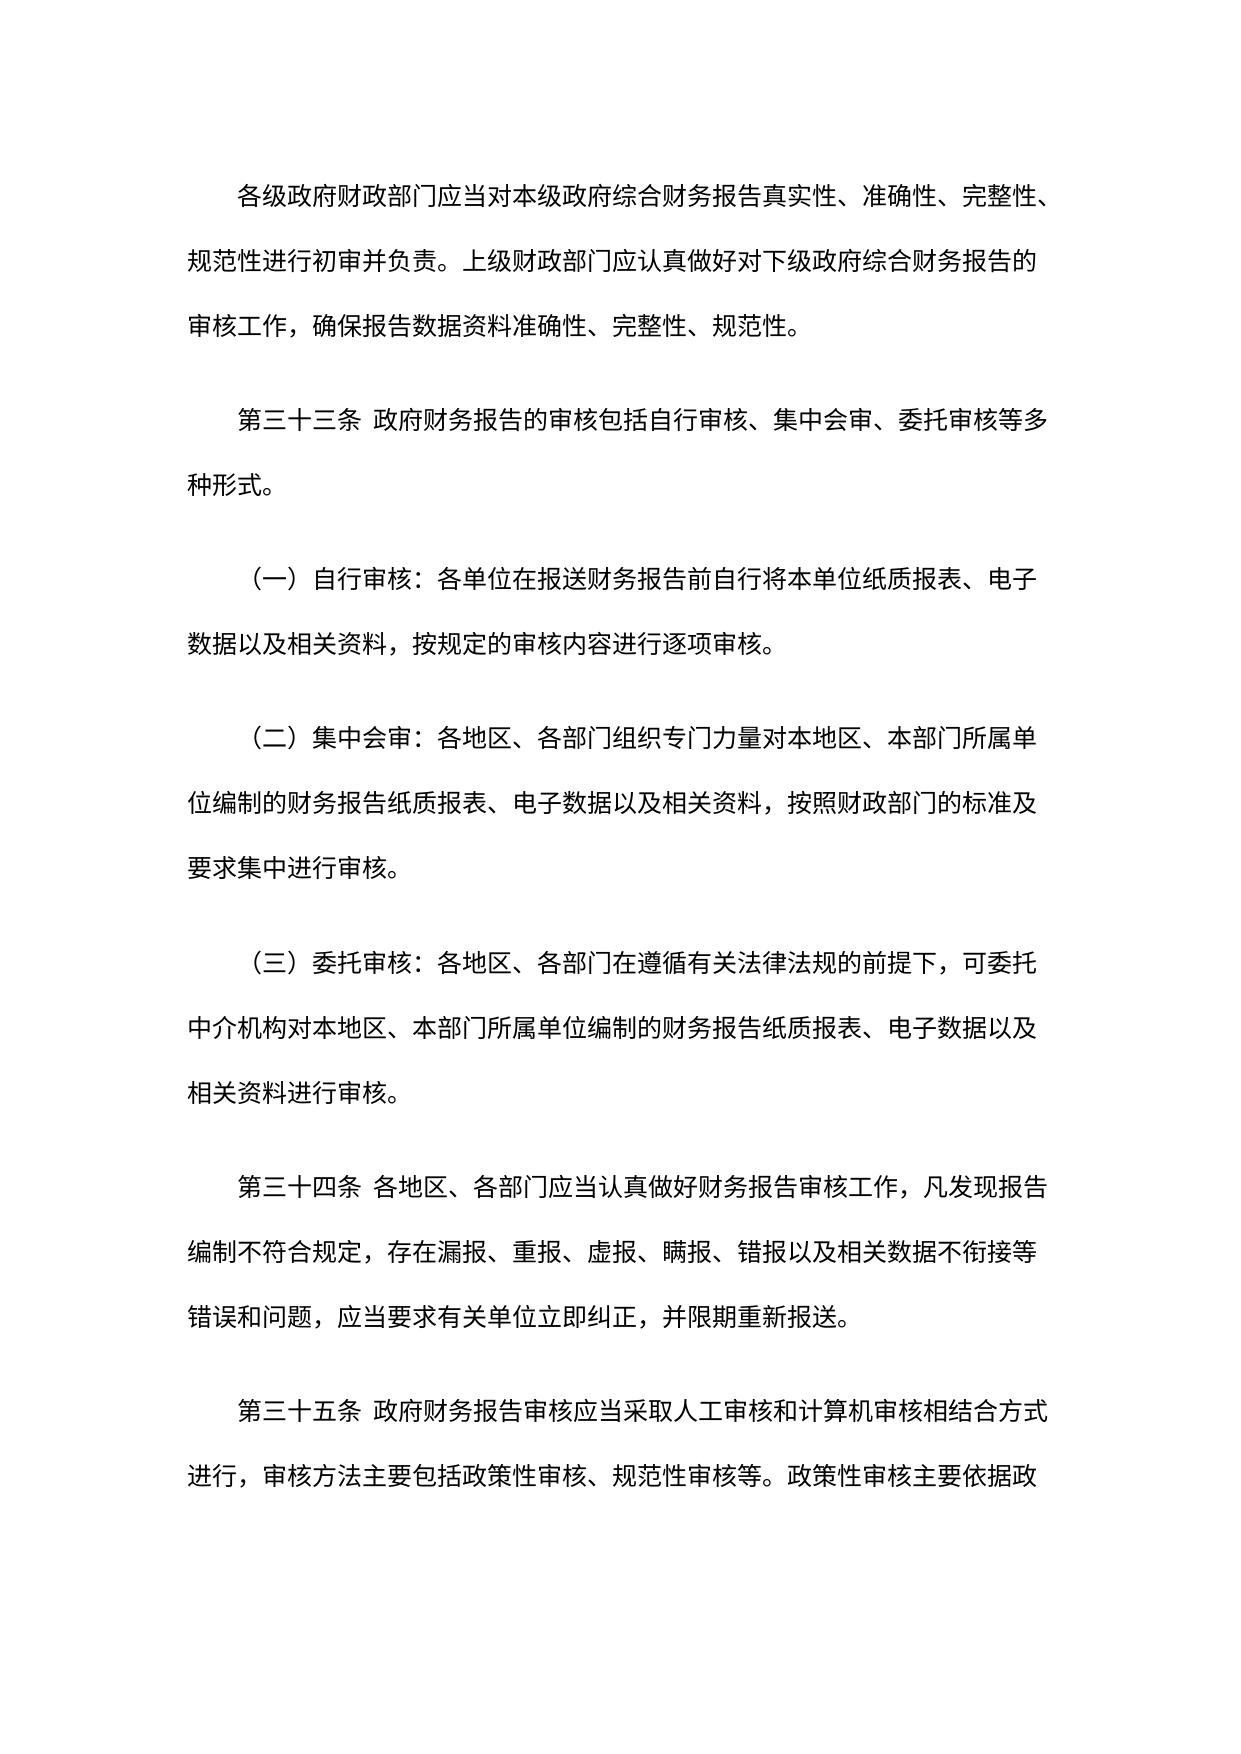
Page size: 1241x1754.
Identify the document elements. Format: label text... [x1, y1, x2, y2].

text （二）集中会审：各地区、各部门组织专门力量对本地区、本部门所属单位编制的财务报告纸质报表、电子数据以及相关资料，按照财政部门的标准及要求集中进行审核。 [187, 704, 1053, 899]
text 第三十三条 政府财务报告的审核包括自行审核、集中会审、委托审核等多种形式。 [187, 386, 1053, 516]
text （三）委托审核：各地区、各部门在遵循有关法律法规的前提下，可委托中介机构对本地区、本部门所属单位编制的财务报告纸质报表、电子数据以及相关资料进行审核。 [187, 929, 1053, 1124]
text （一）自行审核：各单位在报送财务报告前自行将本单位纸质报表、电子数据以及相关资料，按规定的审核内容进行逐项审核。 [187, 545, 1053, 675]
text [187, 1377, 1053, 1507]
text 各级政府财政部门应当对本级政府综合财务报告真实性、准确性、完整性、规范性进行初审并负责。上级财政部门应认真做好对下级政府综合财务报告的审核工作，确保报告数据资料准确性、完整性、规范性。 [187, 162, 1053, 357]
text 第三十四条 各地区、各部门应当认真做好财务报告审核工作，凡发现报告编制不符合规定，存在漏报、重报、虚报、瞒报、错报以及相关数据不衔接等错误和问题，应当要求有关单位立即纠正，并限期重新报送。 [187, 1153, 1053, 1348]
